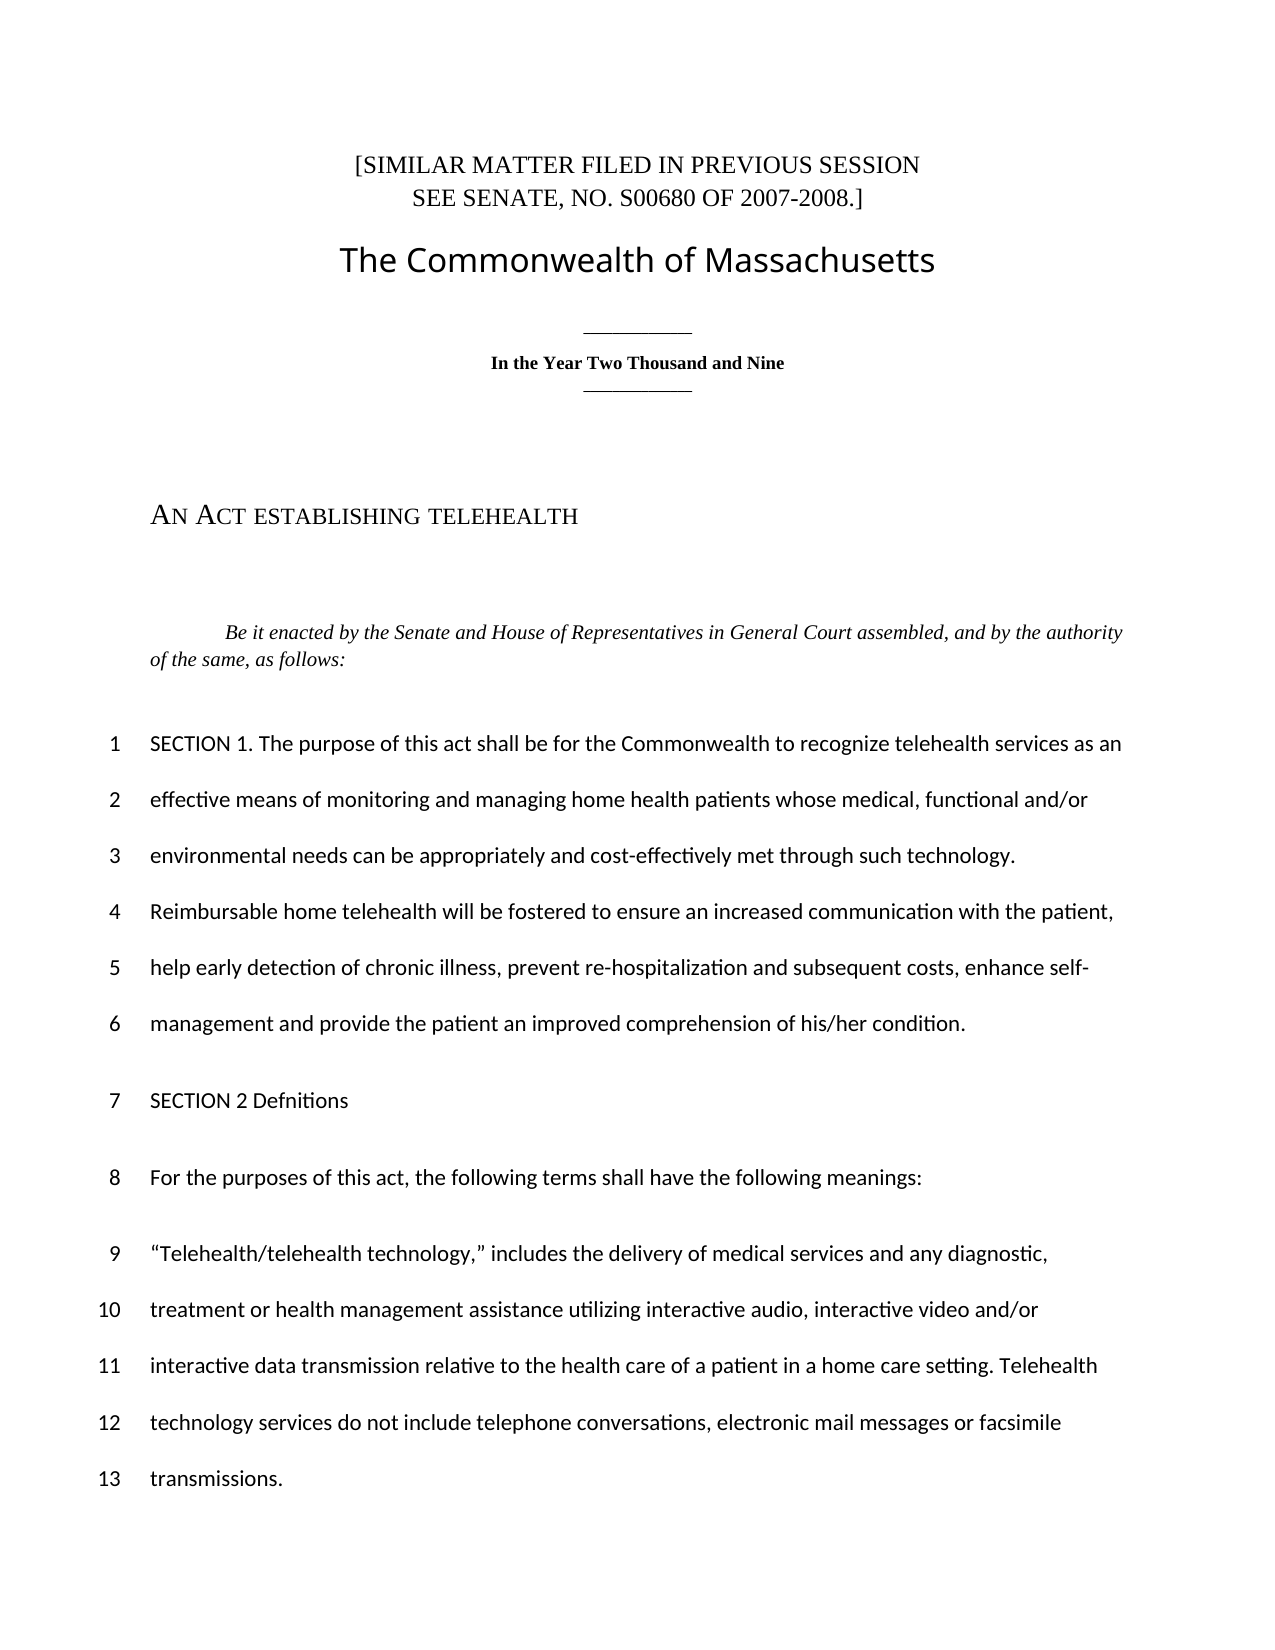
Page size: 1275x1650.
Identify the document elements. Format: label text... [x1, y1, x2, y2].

text An Act establishing telehealth [150, 497, 1125, 595]
text For the purposes of this act, the following terms shall have the following meanings: [150, 1163, 1125, 1191]
text _______________ [150, 319, 1125, 348]
text [SIMILAR MATTER FILED IN PREVIOUS SESSION SEE SENATE, NO. S00680 OF 2007-2008.] [150, 150, 1125, 212]
text In the Year Two Thousand and Nine [150, 352, 1125, 374]
text Be it enacted by the Senate and House of Representatives in General Court assembled, and by the authority of the same, as follows: [150, 620, 1125, 704]
text SECTION 1. The purpose of this act shall be for the Commonwealth to recognize telehealth services as an effective means of monitoring and managing home health patients whose medical, functional and/or environmental needs can be appropriately and cost-effectively met through such technology. Reimbursable home telehealth will be fostered to ensure an increased communication with the patient, help early detection of chronic illness, prevent re-hospitalization and subsequent costs, enhance self-management and provide the patient an improved comprehension of his/her condition. [150, 729, 1125, 1037]
text “Telehealth/telehealth technology,” includes the delivery of medical services and any diagnostic, treatment or health management assistance utilizing interactive audio, interactive video and/or interactive data transmission relative to the health care of a patient in a home care setting. Telehealth technology services do not include telephone conversations, electronic mail messages or facsimile transmissions. [150, 1239, 1125, 1492]
text The Commonwealth of Massachusetts [150, 237, 1125, 314]
text SECTION 2 Defnitions [150, 1086, 1125, 1114]
text _______________ [150, 377, 1125, 406]
